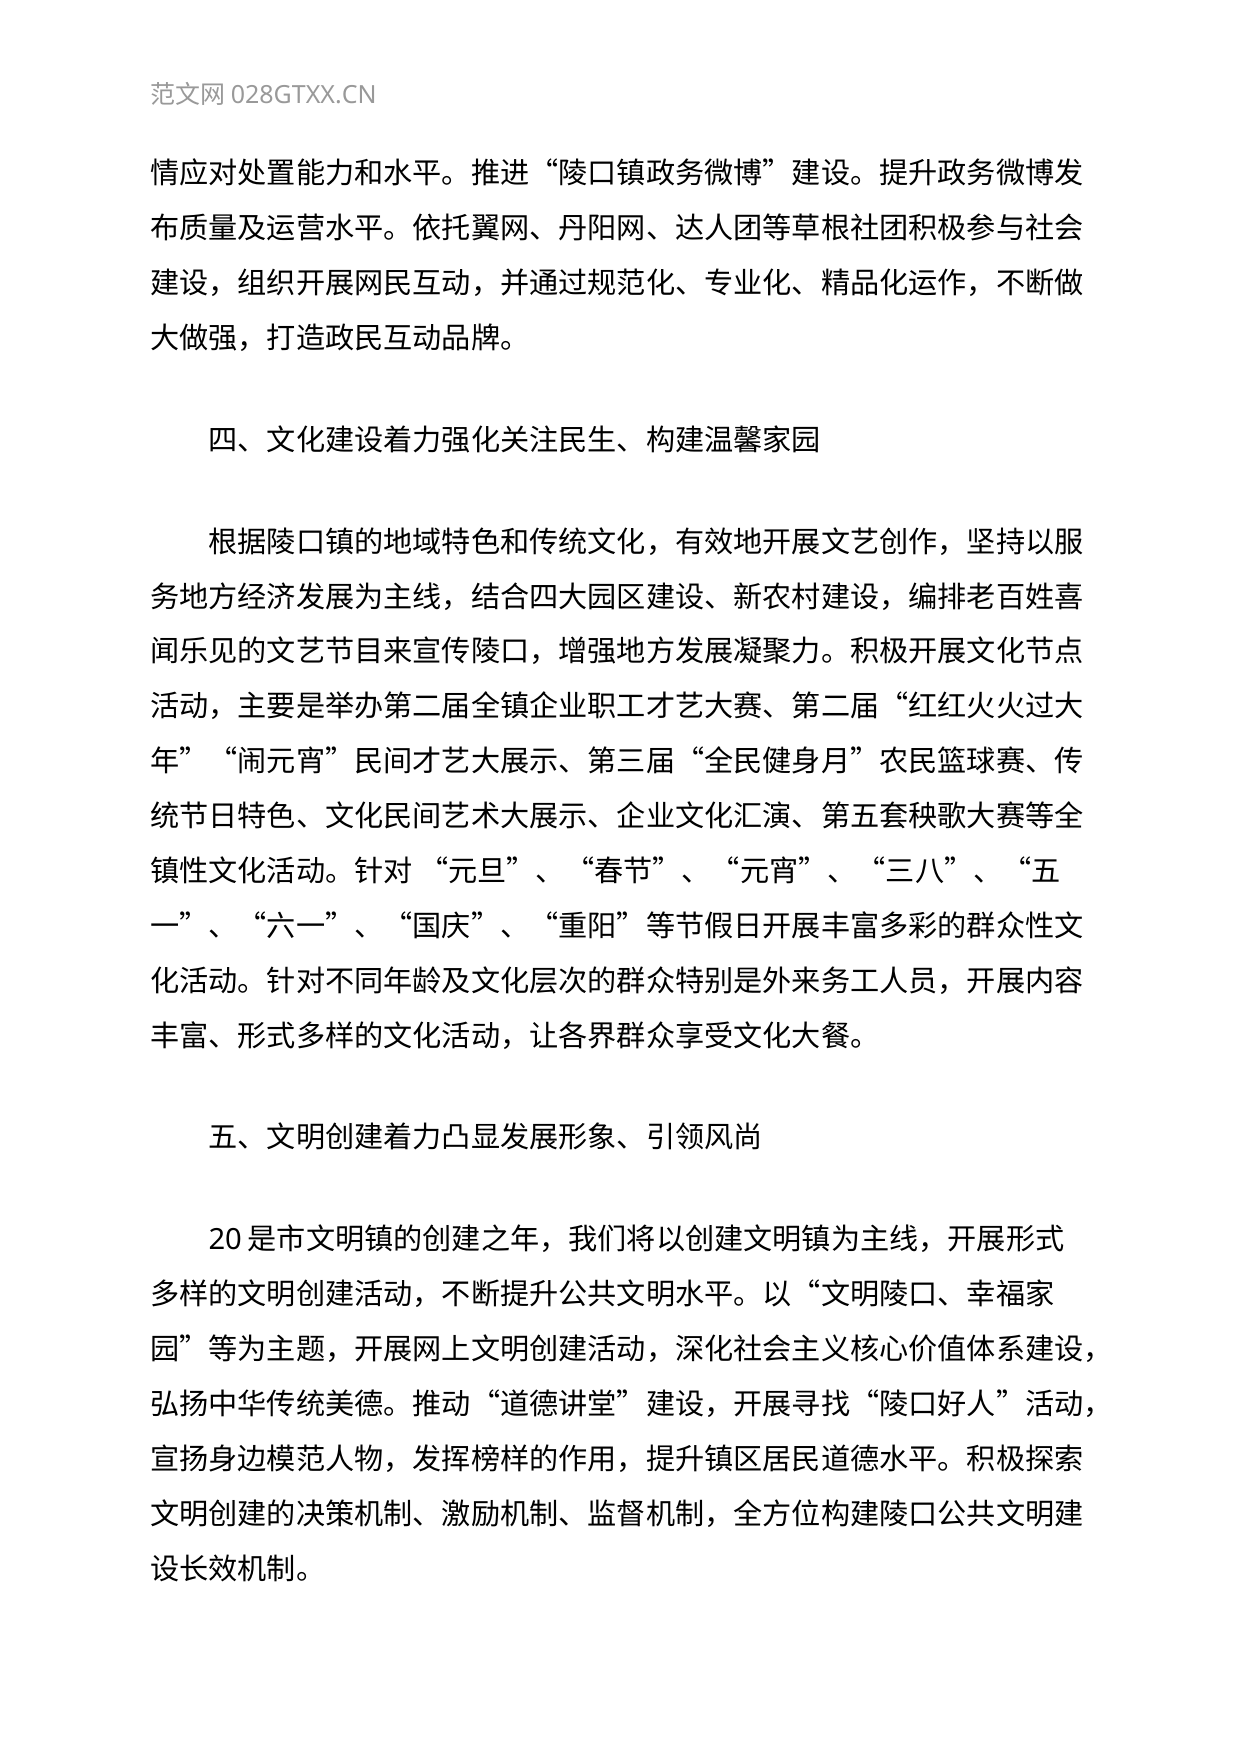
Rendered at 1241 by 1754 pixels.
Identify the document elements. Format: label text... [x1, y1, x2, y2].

text 20是市文明镇的创建之年，我们将以创建文明镇为主线，开展形式多样的文明创建活动，不断提升公共文明水平。以“文明陵口、幸福家园”等为主题，开展网上文明创建活动，深化社会主义核心价值体系建设，弘扬中华传统美德。推动“道德讲堂”建设，开展寻找“陵口好人”活动，宣扬身边模范人物，发挥榜样的作用，提升镇区居民道德水平。积极探索文明创建的决策机制、激励机制、监督机制，全方位构建陵口公共文明建设长效机制。 [150, 1216, 1090, 1588]
text 五、文明创建着力凸显发展形象、引领风尚 [150, 1114, 1090, 1156]
text 根据陵口镇的地域特色和传统文化，有效地开展文艺创作，坚持以服务地方经济发展为主线，结合四大园区建设、新农村建设，编排老百姓喜闻乐见的文艺节目来宣传陵口，增强地方发展凝聚力。积极开展文化节点活动，主要是举办第二届全镇企业职工才艺大赛、第二届“红红火火过大年”“闹元宵”民间才艺大展示、第三届“全民健身月”农民篮球赛、传统节日特色、文化民间艺术大展示、企业文化汇演、第五套秧歌大赛等全镇性文化活动。针对 “元旦”、“春节”、“元宵”、“三八”、“五一”、“六一”、“国庆”、“重阳”等节假日开展丰富多彩的群众性文化活动。针对不同年龄及文化层次的群众特别是外来务工人员，开展内容丰富、形式多样的文化活动，让各界群众享受文化大餐。 [150, 518, 1090, 1054]
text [150, 150, 1090, 357]
text 四、文化建设着力强化关注民生、构建温馨家园 [150, 416, 1090, 459]
